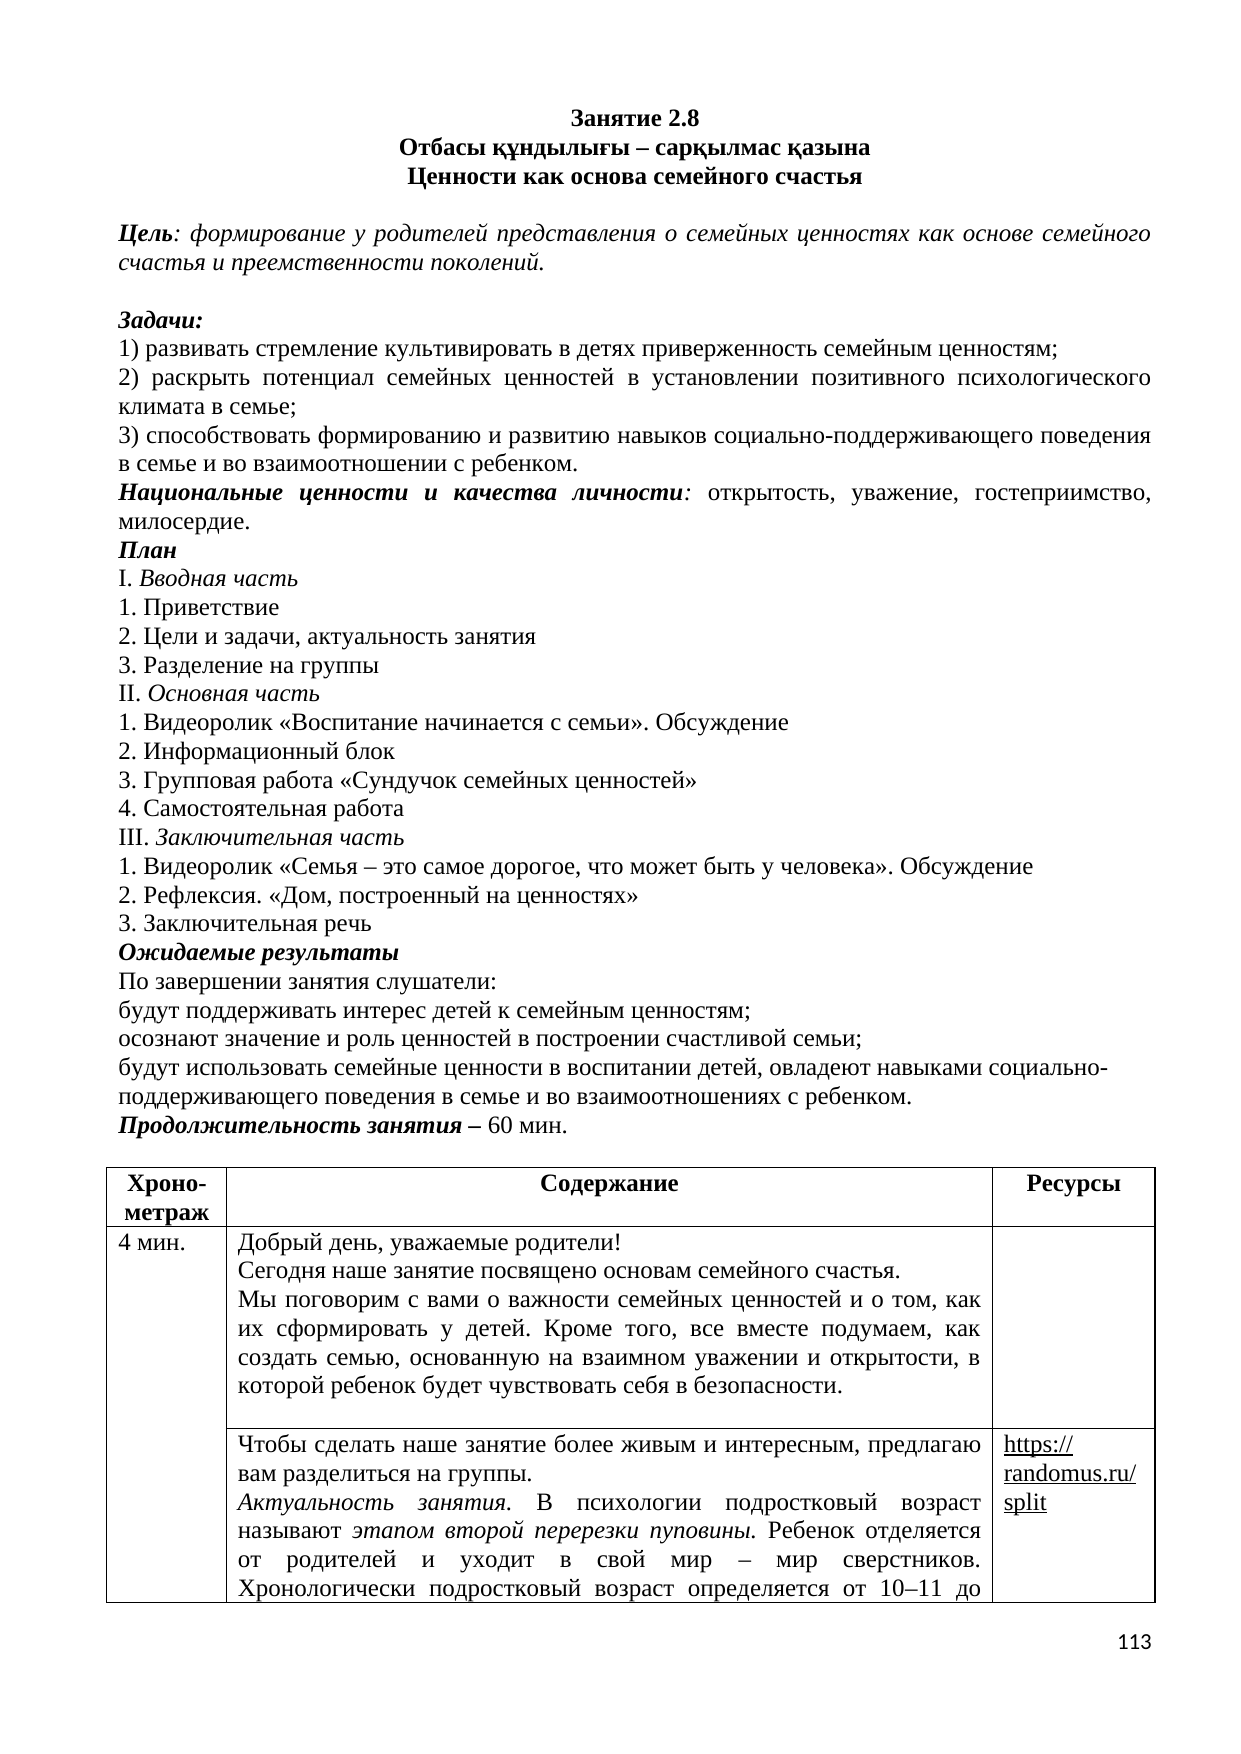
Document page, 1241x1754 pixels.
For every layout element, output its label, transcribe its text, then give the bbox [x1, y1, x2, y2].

text 3. Заключительная речь [118, 908, 1152, 937]
text 3. Групповая работа «Сундучок семейных ценностей» [118, 765, 1152, 793]
table_header Хроно-метраж [107, 1168, 226, 1226]
text 2. Цели и задачи, актуальность занятия [118, 621, 1152, 650]
table_header Ресурсы [993, 1168, 1154, 1226]
text 1. Видеоролик «Семья – это самое дорогое, что может быть у человека». Обсуждение [118, 851, 1152, 880]
text Занятие 2.8 [118, 103, 1152, 132]
text 1. Видеоролик «Воспитание начинается с семьи». Обсуждение [118, 707, 1152, 736]
text I. Вводная часть [118, 563, 1152, 592]
table_cell [993, 1227, 1154, 1428]
text План [118, 535, 1152, 563]
text 3) способствовать формированию и развитию навыков социально-поддерживающего поведения в семье и во взаимоотношении с ребенком. [118, 420, 1152, 477]
text 2. Рефлексия. «Дом, построенный на ценностях» [118, 880, 1152, 908]
text 4. Самостоятельная работа [118, 793, 1152, 822]
text 1. Приветствие [118, 592, 1152, 621]
text 2) раскрыть потенциал семейных ценностей в установлении позитивного психологического климата в семье; [118, 362, 1152, 420]
text Цель: формирование у родителей представления о семейных ценностях как основе семейного счастья и преемственности поколений. [118, 218, 1152, 276]
text 2. Информационный блок [118, 736, 1152, 765]
text Продолжительность занятия – 60 мин. [118, 1110, 1152, 1138]
text Национальные ценности и качества личности: открытость, уважение, гостеприимство, милосердие. [118, 477, 1152, 535]
table_cell Добрый день, уважаемые родители! Сегодня наше занятие посвящено основам семейного счастья. Мы поговорим с вами о важности семейных ценностей и о том, как их сформировать у детей. Кроме того, все вместе подумаем, как создать семью, основанную на взаимном уважении и открытости, в которой ребенок будет чувствовать себя в безопасности. [227, 1227, 992, 1428]
text Отбасы құндылығы – сарқылмас қазына [118, 132, 1152, 161]
text III. Заключительная часть [118, 822, 1152, 851]
table_cell 4 мин. [107, 1227, 226, 1602]
text Задачи: [118, 305, 1152, 333]
text 1) развивать стремление культивировать в детях приверженность семейным ценностям; [118, 333, 1152, 362]
text осознают значение и роль ценностей в построении счастливой семьи; [118, 1023, 1152, 1052]
table_header Содержание [227, 1168, 992, 1226]
text Ожидаемые результаты [118, 937, 1152, 966]
text будут использовать семейные ценности в воспитании детей, овладеют навыками социально-поддерживающего поведения в семье и во взаимоотношениях с ребенком. [118, 1052, 1152, 1110]
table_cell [993, 1429, 1154, 1602]
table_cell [227, 1429, 992, 1602]
text 3. Разделение на группы [118, 650, 1152, 678]
text будут поддерживать интерес детей к семейным ценностям; [118, 995, 1152, 1023]
text II. Основная часть [118, 678, 1152, 707]
text Ценности как основа семейного счастья [118, 161, 1152, 190]
text По завершении занятия слушатели: [118, 966, 1152, 995]
